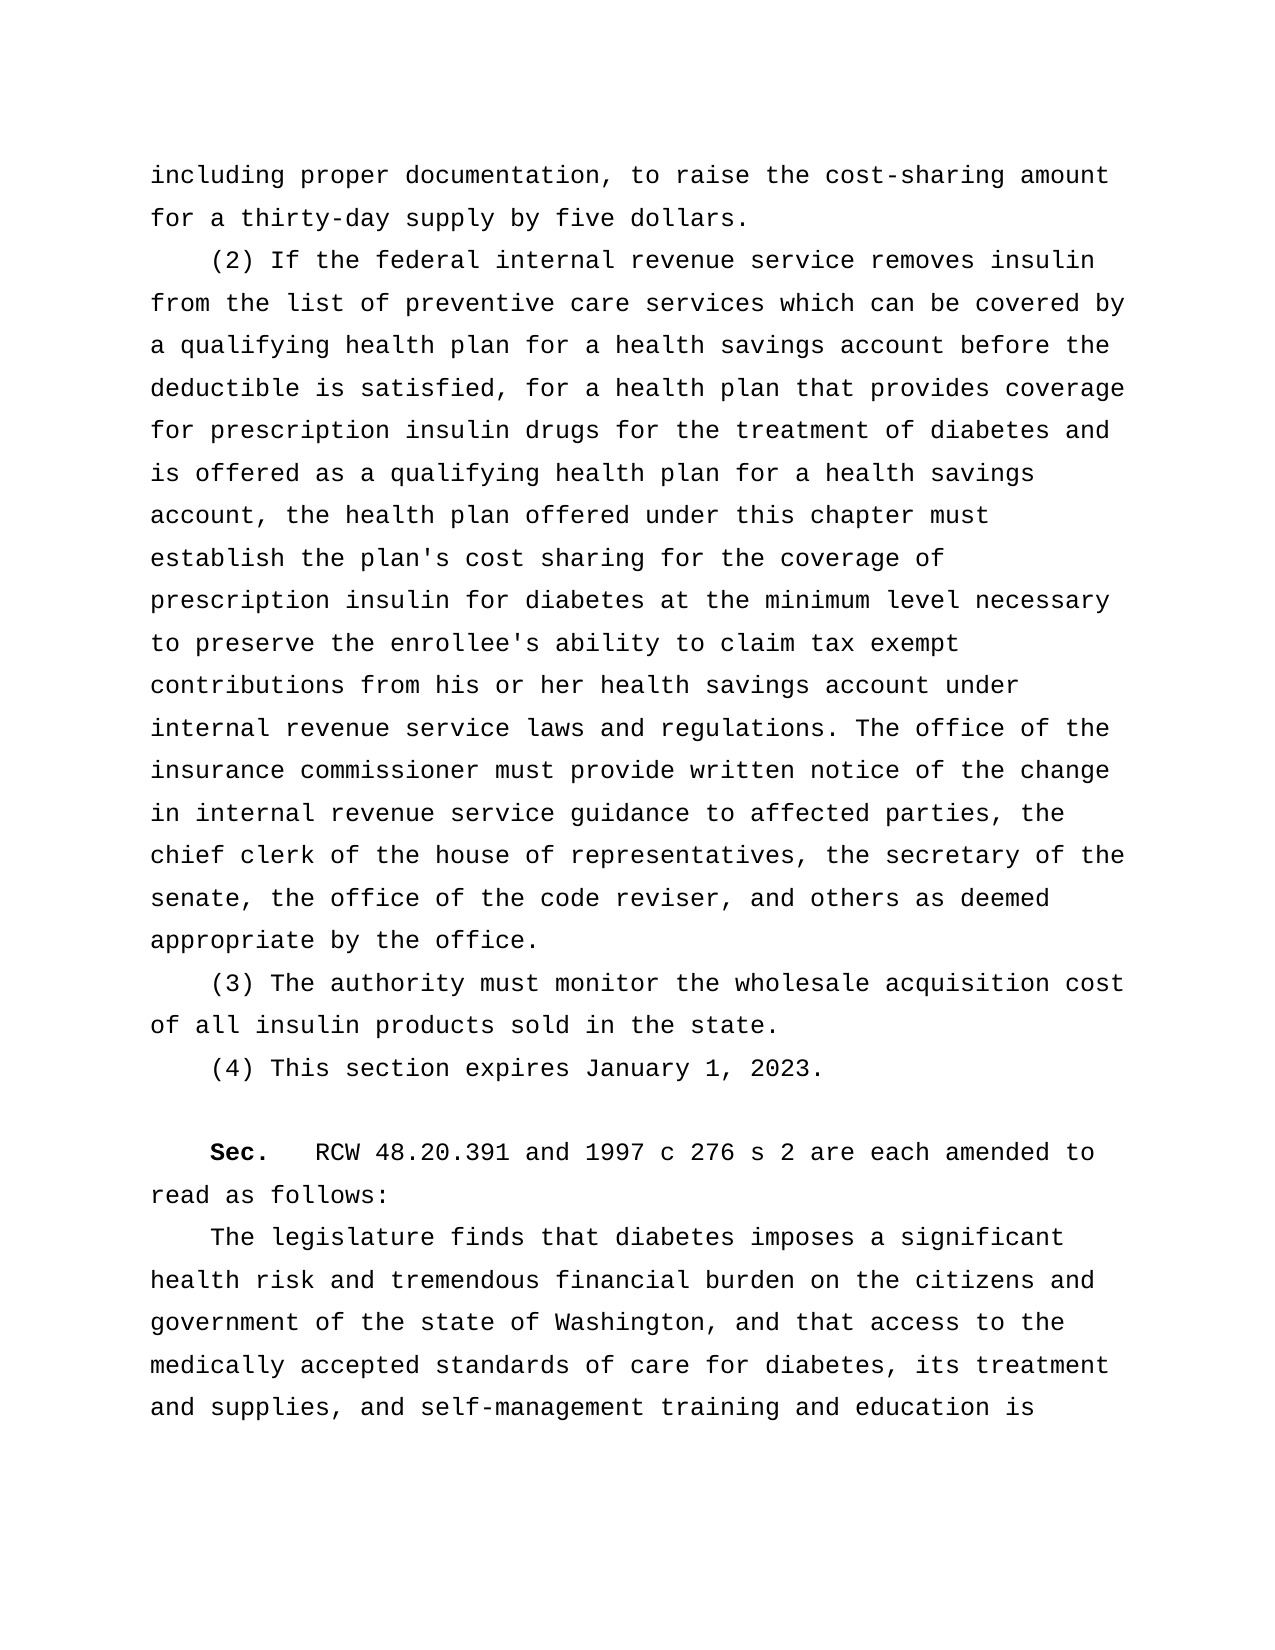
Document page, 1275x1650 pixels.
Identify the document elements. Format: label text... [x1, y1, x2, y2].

text (3) The authority must monitor the wholesale acquisition cost of all insulin products sold in the state. [150, 957, 1125, 1042]
text (4) This section expires January 1, 2023. [150, 1042, 1125, 1085]
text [150, 1212, 1125, 1424]
text (2) If the federal internal revenue service removes insulin from the list of preventive care services which can be covered by a qualifying health plan for a health savings account before the deductible is satisfied, for a health plan that provides coverage for prescription insulin drugs for the treatment of diabetes and is offered as a qualifying health plan for a health savings account, the health plan offered under this chapter must establish the plan's cost sharing for the coverage of prescription insulin for diabetes at the minimum level necessary to preserve the enrollee's ability to claim tax exempt contributions from his or her health savings account under internal revenue service laws and regulations. The office of the insurance commissioner must provide written notice of the change in internal revenue service guidance to affected parties, the chief clerk of the house of representatives, the secretary of the senate, the office of the code reviser, and others as deemed appropriate by the office. [150, 235, 1125, 957]
text Sec. RCW 48.20.391 and 1997 c 276 s 2 are each amended to read as follows: [150, 1127, 1125, 1212]
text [150, 150, 1125, 235]
